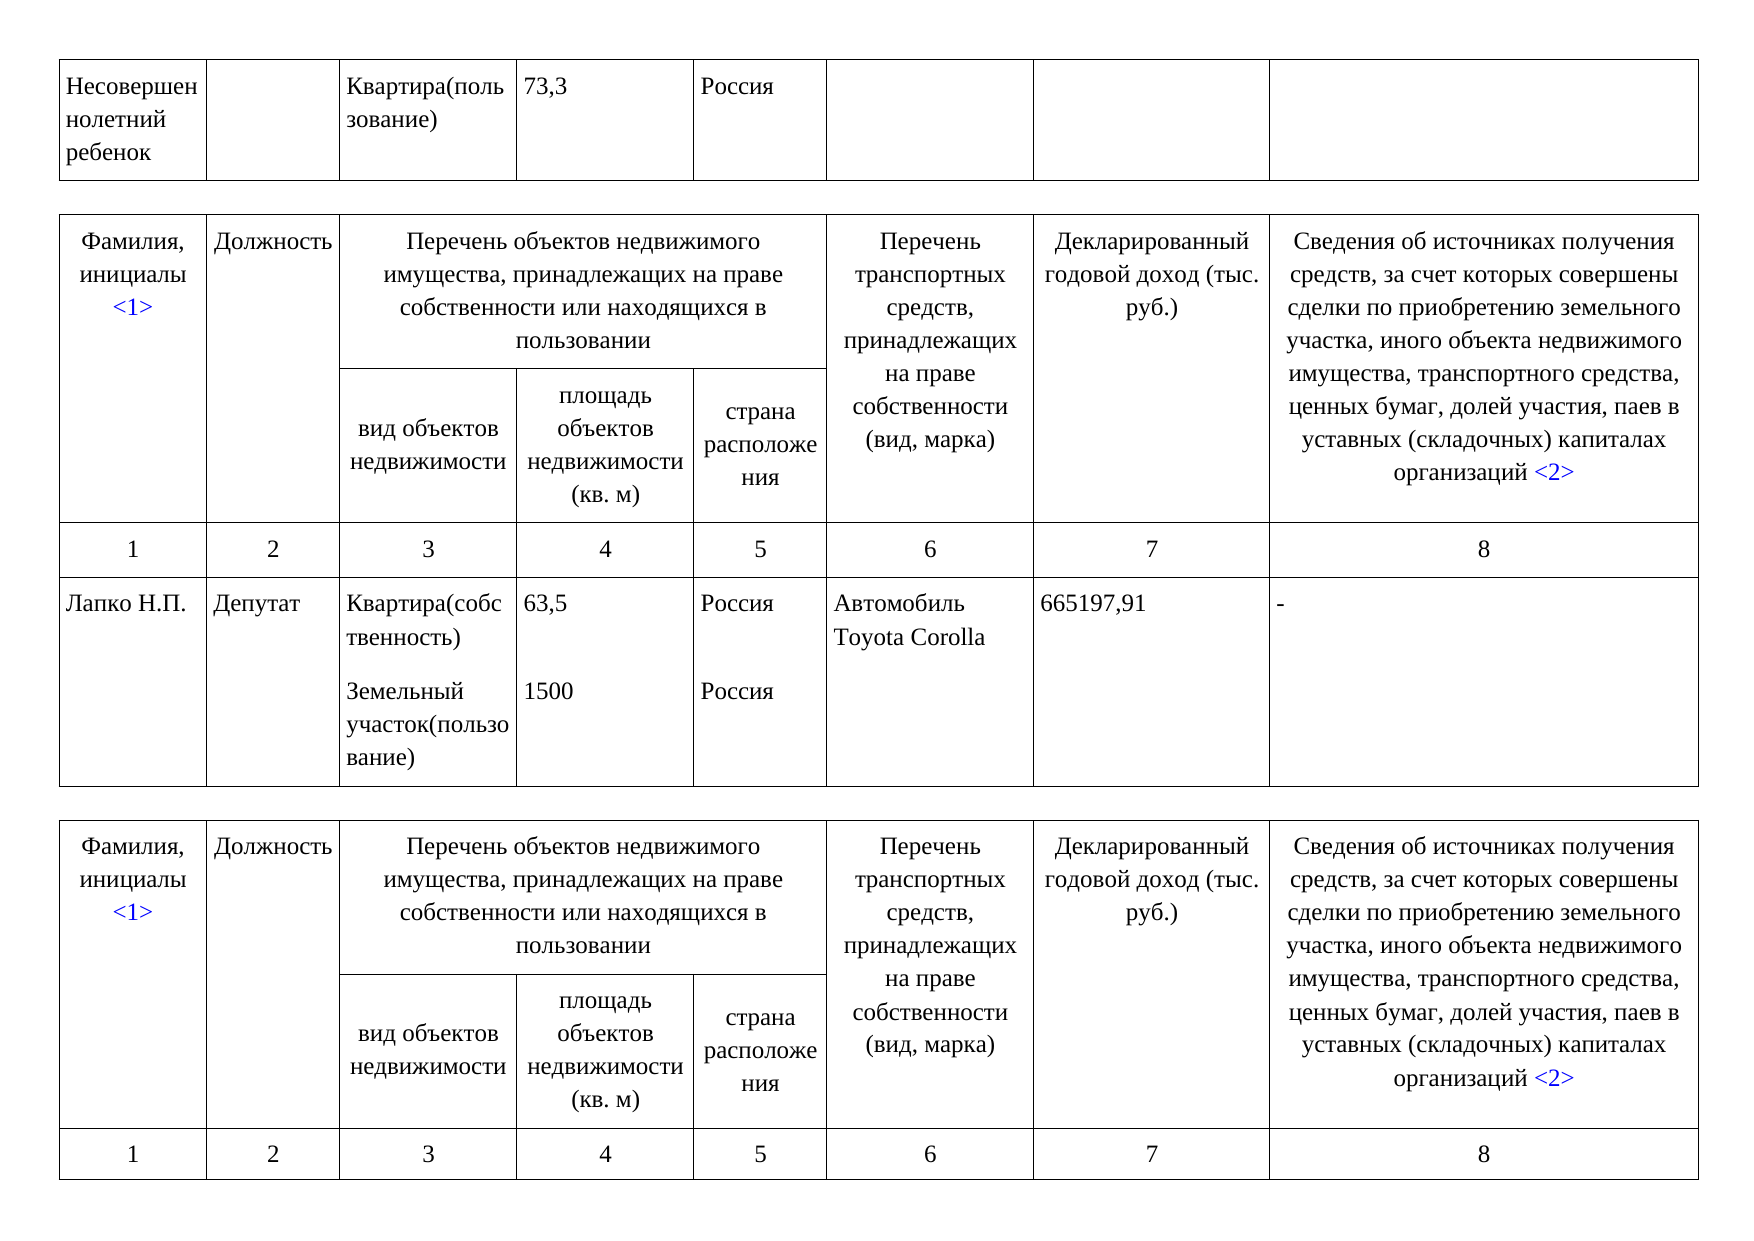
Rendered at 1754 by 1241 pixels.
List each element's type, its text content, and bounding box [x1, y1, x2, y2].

table_header Сведения об источниках получения средств, за счет которых совершены сделки по приобретению земельного участка, иного объекта недвижимого имущества, транспортного средства, ценных бумаг, долей участия, паев в уставных (складочных) капиталах организаций <2> [1270, 821, 1698, 1128]
table_header Декларированный годовой доход (тыс. руб.) [1034, 215, 1269, 522]
table_cell 3 [340, 1129, 516, 1179]
table_cell вид объектов недвижимости [340, 369, 516, 522]
table_cell Россия [694, 665, 826, 786]
table_cell 5 [694, 523, 826, 577]
table_header Перечень объектов недвижимого имущества, принадлежащих на праве собственности или находящихся в пользовании [340, 821, 826, 974]
table_header Фамилия, инициалы <1> [60, 215, 206, 522]
table_cell Земельный участок(пользование) [340, 665, 516, 786]
table_cell 63,5 [517, 578, 693, 665]
table_cell 8 [1270, 1129, 1698, 1179]
table_cell Депутат [207, 578, 339, 665]
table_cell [340, 60, 516, 180]
table_header Должность [207, 821, 339, 1128]
table_cell 1500 [517, 665, 693, 786]
table_cell [207, 60, 339, 180]
table_header Перечень транспортных средств, принадлежащих на праве собственности (вид, марка) [827, 215, 1033, 522]
table_header Фамилия, инициалы <1> [60, 821, 206, 1128]
table_cell 3 [340, 523, 516, 577]
table_cell 665197,91 [1034, 578, 1269, 786]
table_cell Россия [694, 60, 826, 180]
table_cell Автомобиль Toyota Corolla [827, 578, 1033, 665]
table_cell 8 [1270, 523, 1698, 577]
table_cell 2 [207, 523, 339, 577]
table_cell [1270, 665, 1698, 786]
table_cell Лапко Н.П. [60, 578, 206, 665]
table_cell страна расположения [694, 369, 826, 522]
table_header Сведения об источниках получения средств, за счет которых совершены сделки по приобретению земельного участка, иного объекта недвижимого имущества, транспортного средства, ценных бумаг, долей участия, паев в уставных (складочных) капиталах организаций <2> [1270, 215, 1698, 522]
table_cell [60, 60, 206, 180]
table_cell [207, 665, 339, 786]
table_header Декларированный годовой доход (тыс. руб.) [1034, 821, 1269, 1128]
table_cell 1 [60, 523, 206, 577]
table_cell [827, 60, 1033, 180]
table_cell 73,3 [517, 60, 693, 180]
table_cell [1270, 60, 1698, 180]
table_cell 2 [207, 1129, 339, 1179]
table_cell площадь объектов недвижимости (кв. м) [517, 369, 693, 522]
table_cell 5 [694, 1129, 826, 1179]
table_cell [60, 665, 206, 786]
table_cell 4 [517, 1129, 693, 1179]
table_cell Россия [694, 578, 826, 665]
table_cell [827, 665, 1033, 786]
table_cell - [1270, 578, 1698, 665]
table_cell 6 [827, 523, 1033, 577]
table_cell 4 [517, 523, 693, 577]
table_header Перечень транспортных средств, принадлежащих на праве собственности (вид, марка) [827, 821, 1033, 1128]
table_cell страна расположения [694, 975, 826, 1128]
table_cell вид объектов недвижимости [340, 975, 516, 1128]
table_header Перечень объектов недвижимого имущества, принадлежащих на праве собственности или находящихся в пользовании [340, 215, 826, 368]
table_header Должность [207, 215, 339, 522]
table_cell 6 [827, 1129, 1033, 1179]
table_cell площадь объектов недвижимости (кв. м) [517, 975, 693, 1128]
table_cell [1034, 60, 1269, 180]
table_cell Квартира(собственность) [340, 578, 516, 665]
table_cell 7 [1034, 523, 1269, 577]
table_cell 7 [1034, 1129, 1269, 1179]
table_cell 1 [60, 1129, 206, 1179]
